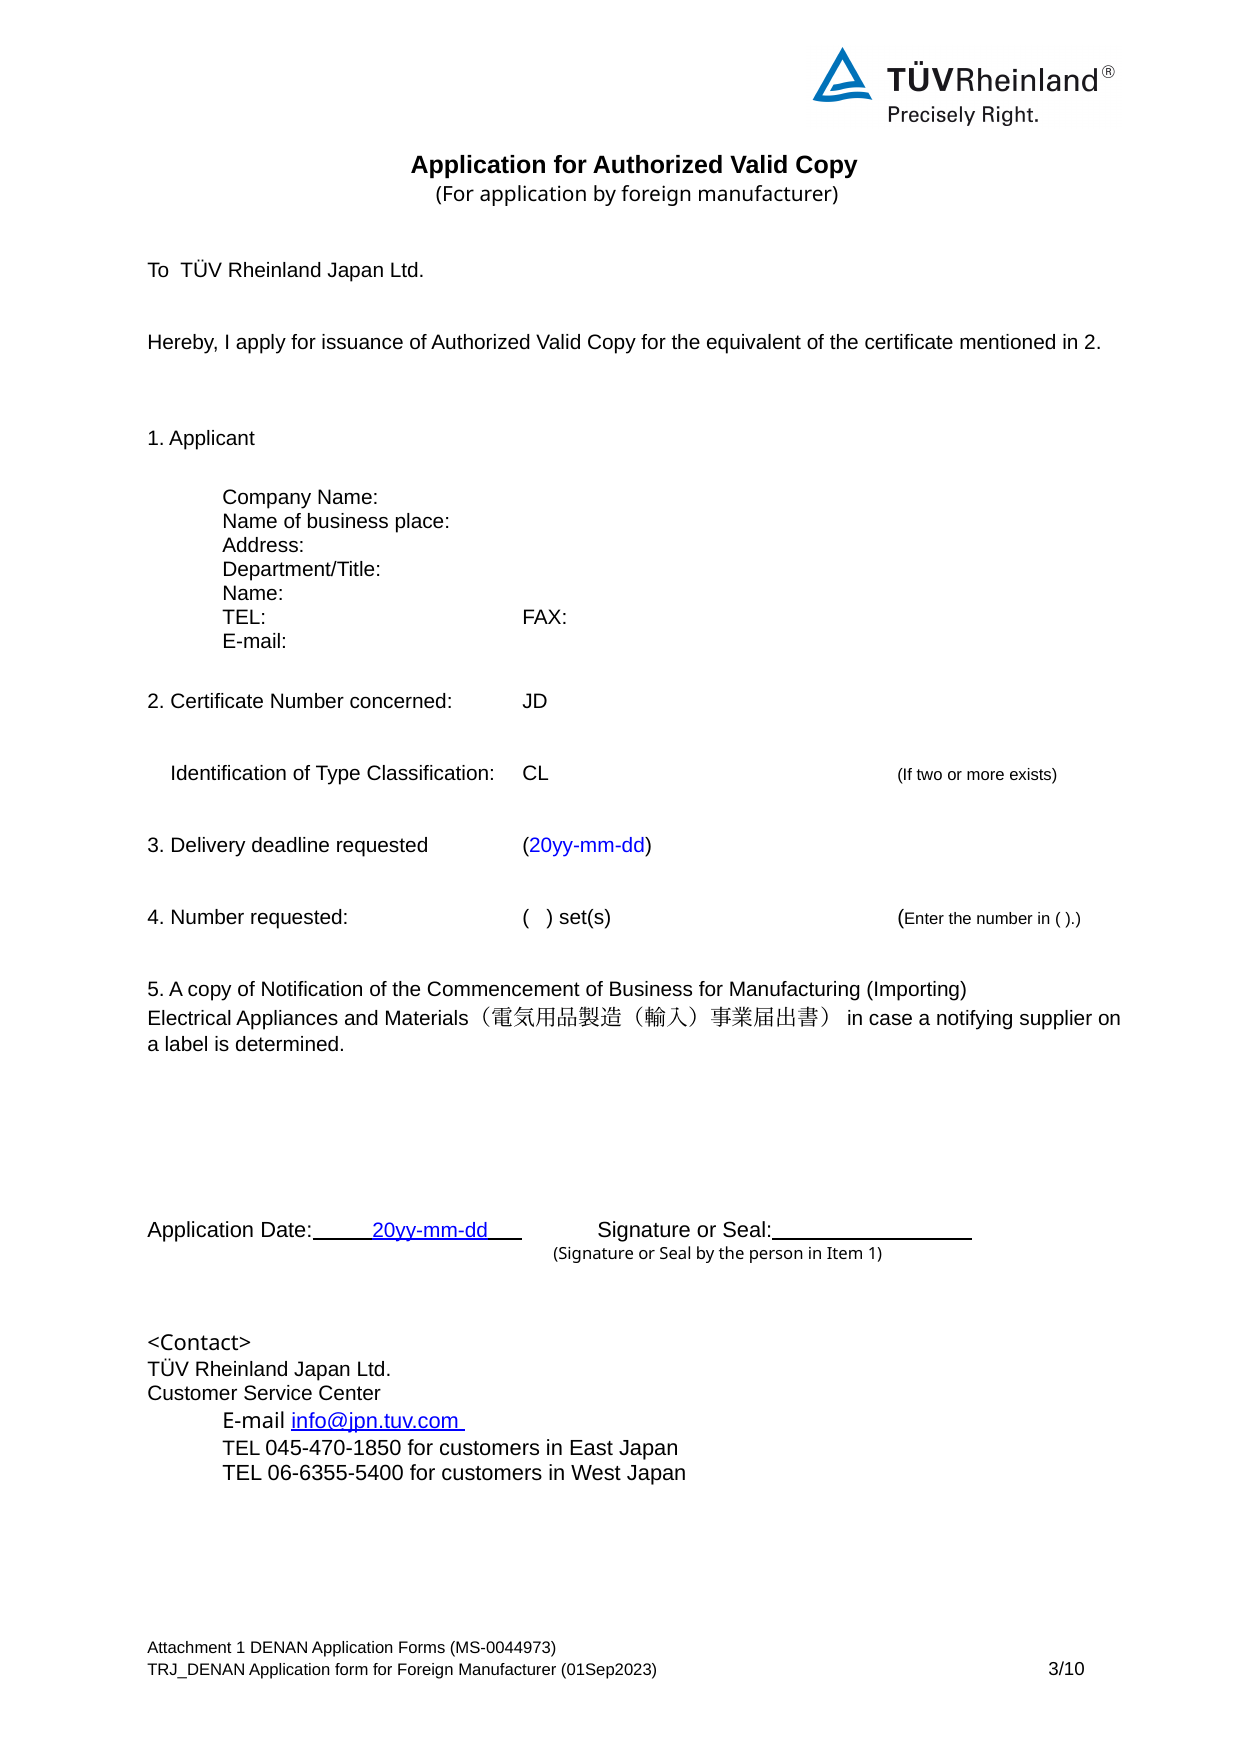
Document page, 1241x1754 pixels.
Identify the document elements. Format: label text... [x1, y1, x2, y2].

text Identification of Type Classification: CL (If two or more exists) [147, 761, 1122, 785]
text Customer Service Center [147, 1381, 1122, 1404]
text 1. Applicant [147, 425, 1122, 449]
text 4. Number requested: ( ) set(s) (Enter the number in ( ).) [147, 904, 1122, 928]
text Hereby, I apply for issuance of Authorized Valid Copy for the equivalent of the certificate mentioned in 2. [147, 329, 1122, 353]
text (For application by foreign manufacturer) [147, 179, 1122, 207]
text Company Name: [147, 485, 1122, 509]
text Name: [147, 581, 1122, 605]
title Application for Authorized Valid Copy [147, 150, 1122, 179]
text TEL: FAX: [147, 605, 1122, 629]
text <Contact> [147, 1327, 1122, 1357]
text E-mail info@jpn.tuv.com [147, 1404, 1122, 1434]
text To TÜV Rheinland Japan Ltd. [147, 258, 1122, 282]
text E-mail: [147, 629, 1122, 653]
text Address: [147, 533, 1122, 557]
text 3. Delivery deadline requested (20yy-mm-dd) [147, 833, 1122, 857]
text 5. A copy of Notification of the Commencement of Business for Manufacturing (Importing) [147, 976, 1122, 1000]
picture [805, 45, 1122, 129]
text 2. Certificate Number concerned: JD [147, 689, 1122, 713]
text TEL 06-6355-5400 for customers in West Japan [147, 1459, 1122, 1485]
text (Signature or Seal by the person in Item 1) [147, 1242, 1122, 1264]
text TEL 045-470-1850 for customers in East Japan [147, 1434, 1122, 1459]
text Application Date: 20yy-mm-dd Signature or Seal: [147, 1216, 1122, 1242]
text TÜV Rheinland Japan Ltd. [147, 1357, 1122, 1381]
text Department/Title: [147, 557, 1122, 581]
text Electrical Appliances and Materials（電気用品製造（輸入）事業届出書） in case a notifying supplier on a label is determined. [147, 1000, 1122, 1056]
text Name of business place: [147, 509, 1122, 533]
